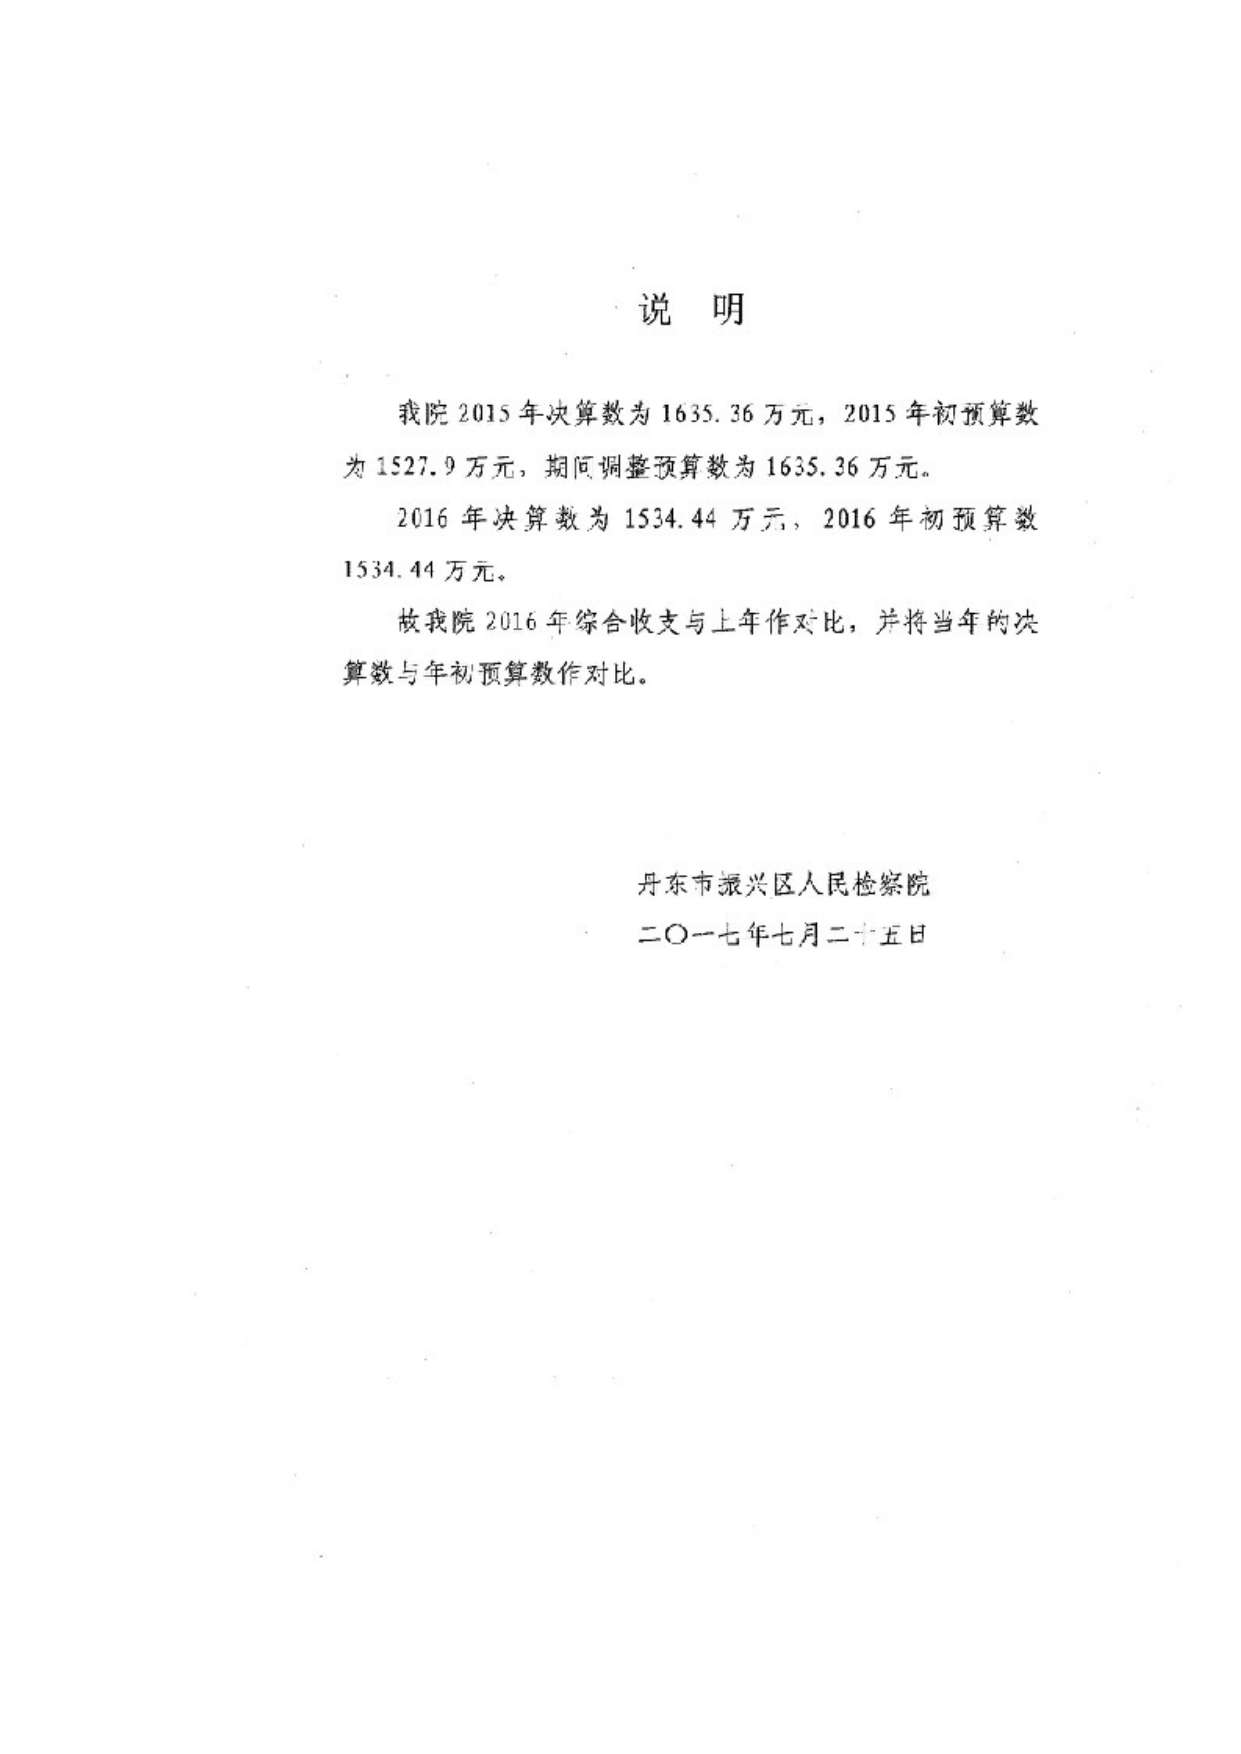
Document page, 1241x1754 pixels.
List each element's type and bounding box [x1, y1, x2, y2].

picture [187, 162, 1182, 1567]
